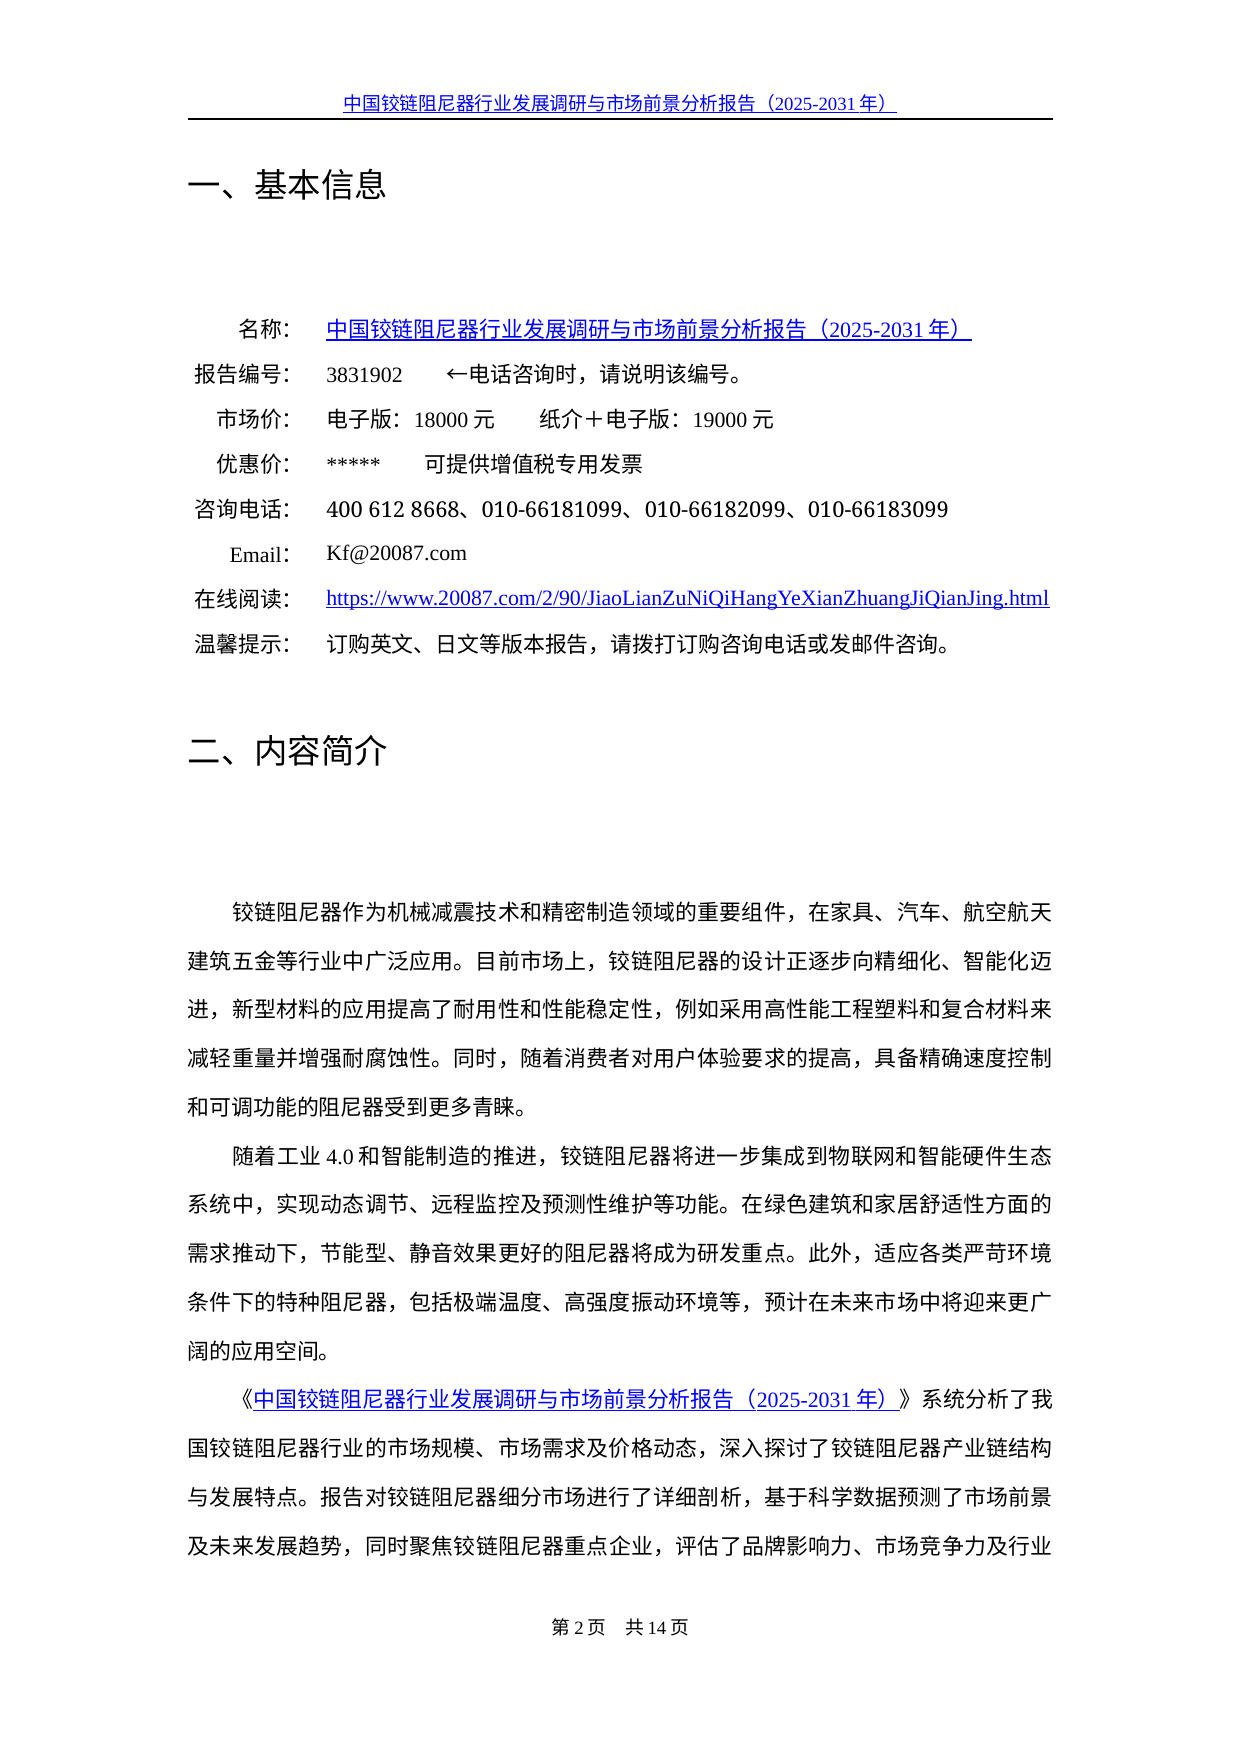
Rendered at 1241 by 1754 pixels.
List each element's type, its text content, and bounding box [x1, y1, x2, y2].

table_cell 优惠价： [167, 447, 315, 492]
table_header 中国铰链阻尼器行业发展调研与市场前景分析报告（2025-2031年） [315, 312, 1073, 357]
table_cell 订购英文、日文等版本报告，请拨打订购咨询电话或发邮件咨询。 [315, 627, 1073, 672]
title 一、基本信息 [187, 150, 1053, 215]
table_cell 市场价： [167, 402, 315, 447]
table_cell 报告编号： [167, 357, 315, 402]
title 二、内容简介 [187, 717, 1053, 782]
table_cell 在线阅读： [167, 582, 315, 627]
table_cell 3831902 ←电话咨询时，请说明该编号。 [315, 357, 1073, 402]
table_cell Kf@20087.com [315, 537, 1073, 582]
table_cell [315, 582, 1073, 627]
table_cell 咨询电话： [167, 492, 315, 537]
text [187, 894, 1053, 1561]
table_cell 电子版：18000 元 纸介＋电子版：19000 元 [315, 402, 1073, 447]
table_header 名称： [167, 312, 315, 357]
table_cell 400 612 8668、010-66181099、010-66182099、010-66183099 [315, 492, 1073, 537]
table_cell 温馨提示： [167, 627, 315, 672]
table_cell ***** 可提供增值税专用发票 [315, 447, 1073, 492]
table_cell Email： [167, 537, 315, 582]
